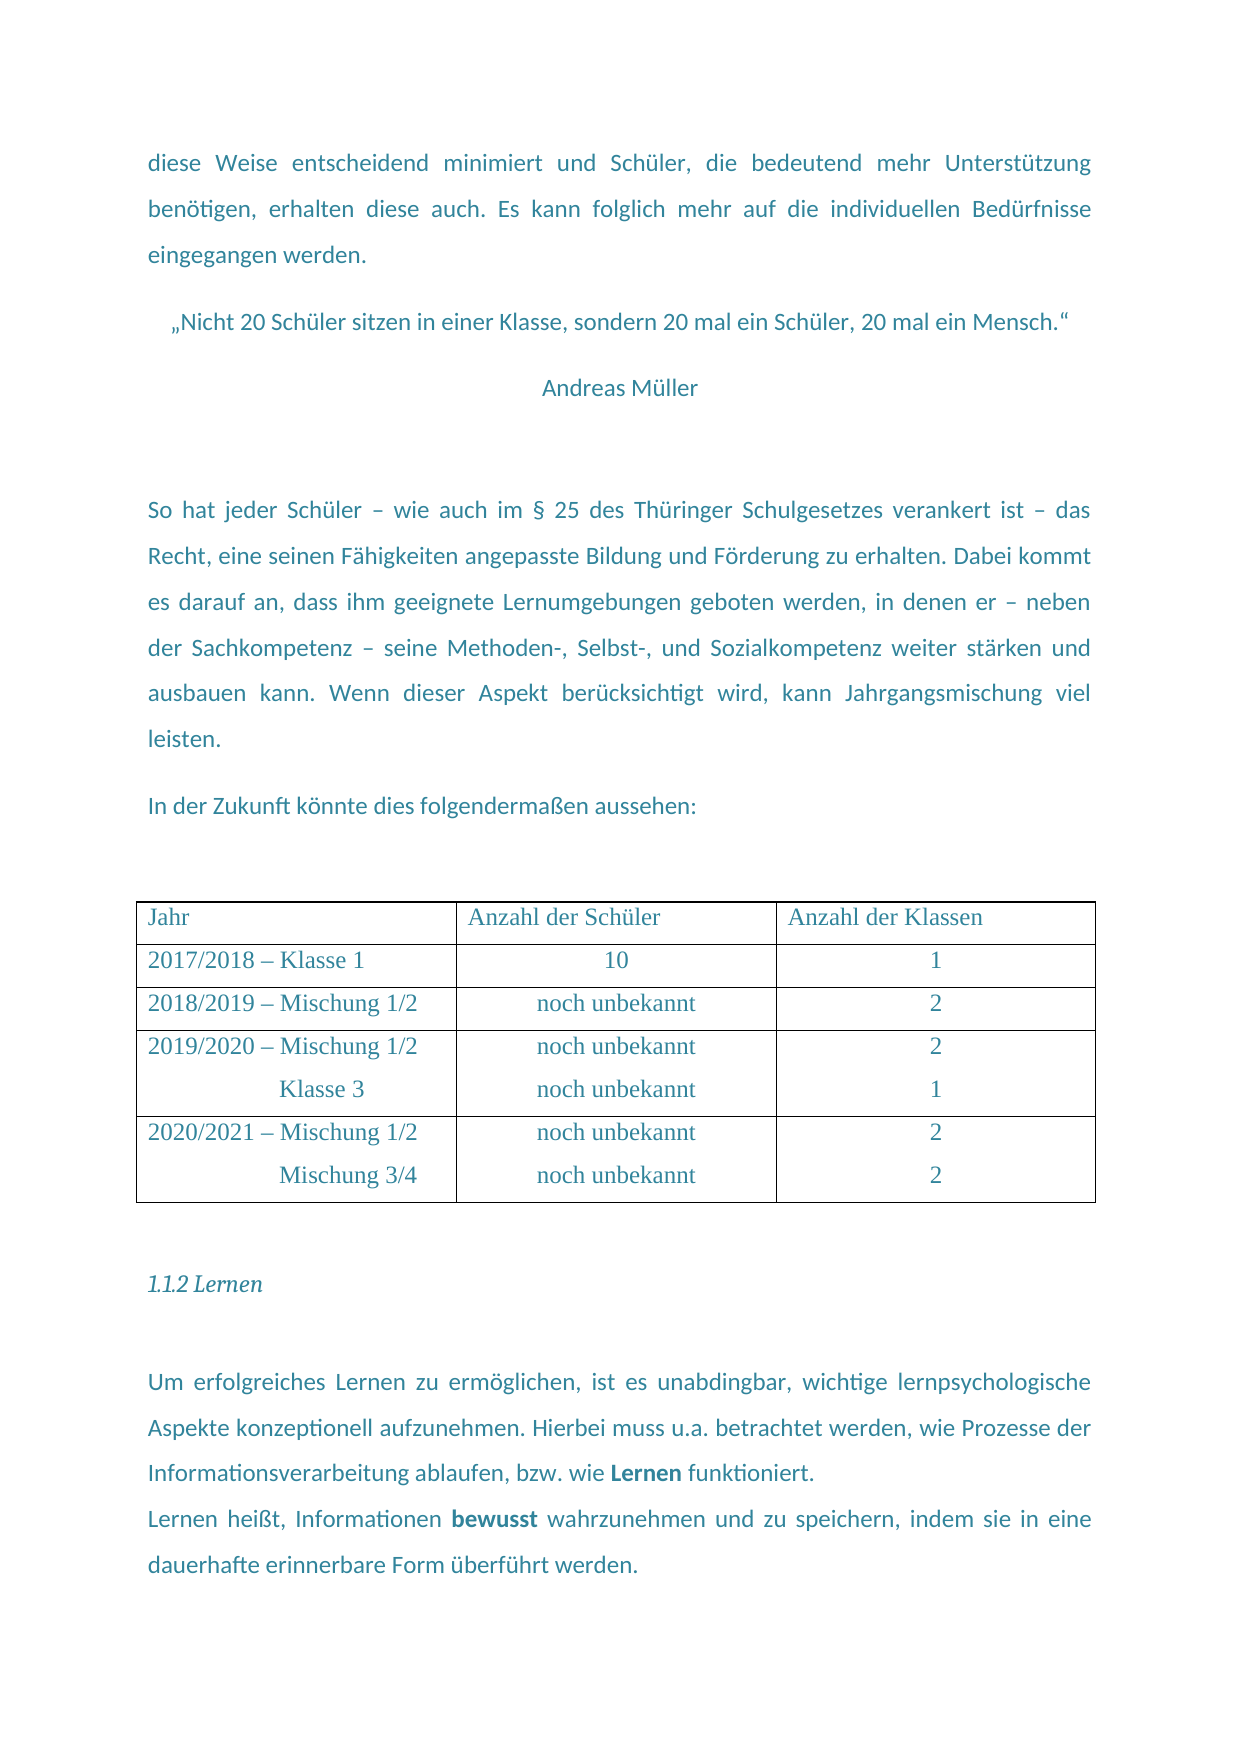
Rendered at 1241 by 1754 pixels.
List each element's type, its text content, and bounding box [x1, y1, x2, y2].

text Um erfolgreiches Lernen zu ermöglichen, ist es unabdingbar, wichtige lernpsychologische Aspekte konzeptionell aufzunehmen. Hierbei muss u.a. betrachtet werden, wie Prozesse der Informationsverarbeitung ablaufen, bzw. wie Lernen funktioniert. [148, 1366, 1093, 1488]
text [148, 148, 1093, 269]
table_cell noch unbekannt noch unbekannt [457, 1031, 776, 1116]
table_cell 1 [777, 945, 1095, 987]
table_header Anzahl der Schüler [457, 903, 776, 944]
table_cell 2 [777, 988, 1095, 1030]
text Lernen heißt, Informationen bewusst wahrzunehmen und zu speichern, indem sie in eine dauerhafte erinnerbare Form überführt werden. [148, 1503, 1093, 1579]
table_header Jahr [137, 903, 456, 944]
text Andreas Müller [148, 372, 1093, 403]
table_header Anzahl der Klassen [777, 903, 1095, 944]
table_cell 2019/2020 – Mischung 1/2 Klasse 3 [137, 1031, 456, 1116]
table_cell 2020/2021 – Mischung 1/2 Mischung 3/4 [137, 1117, 456, 1202]
subtitle 1.1.2 Lernen [148, 1270, 1093, 1299]
table_cell 2018/2019 – Mischung 1/2 [137, 988, 456, 1030]
text In der Zukunft könnte dies folgendermaßen aussehen: [148, 790, 1093, 820]
table_cell 2 1 [777, 1031, 1095, 1116]
table_cell noch unbekannt noch unbekannt [457, 1117, 776, 1202]
table_cell 2017/2018 – Klasse 1 [137, 945, 456, 987]
text So hat jeder Schüler – wie auch im § 25 des Thüringer Schulgesetzes verankert ist – das Recht, eine seinen Fähigkeiten angepasste Bildung und Förderung zu erhalten. Dabei kommt es darauf an, dass ihm geeignete Lernumgebungen geboten werden, in denen er – neben der Sachkompetenz – seine Methoden-, Selbst-, und Sozialkompetenz weiter stärken und ausbauen kann. Wenn dieser Aspekt berücksichtigt wird, kann Jahrgangsmischung viel leisten. [148, 494, 1093, 754]
table_cell 2 2 [777, 1117, 1095, 1202]
table_cell 10 [457, 945, 776, 987]
table_cell noch unbekannt [457, 988, 776, 1030]
text „Nicht 20 Schüler sitzen in einer Klasse, sondern 20 mal ein Schüler, 20 mal ein Mensch.“ [148, 306, 1093, 336]
